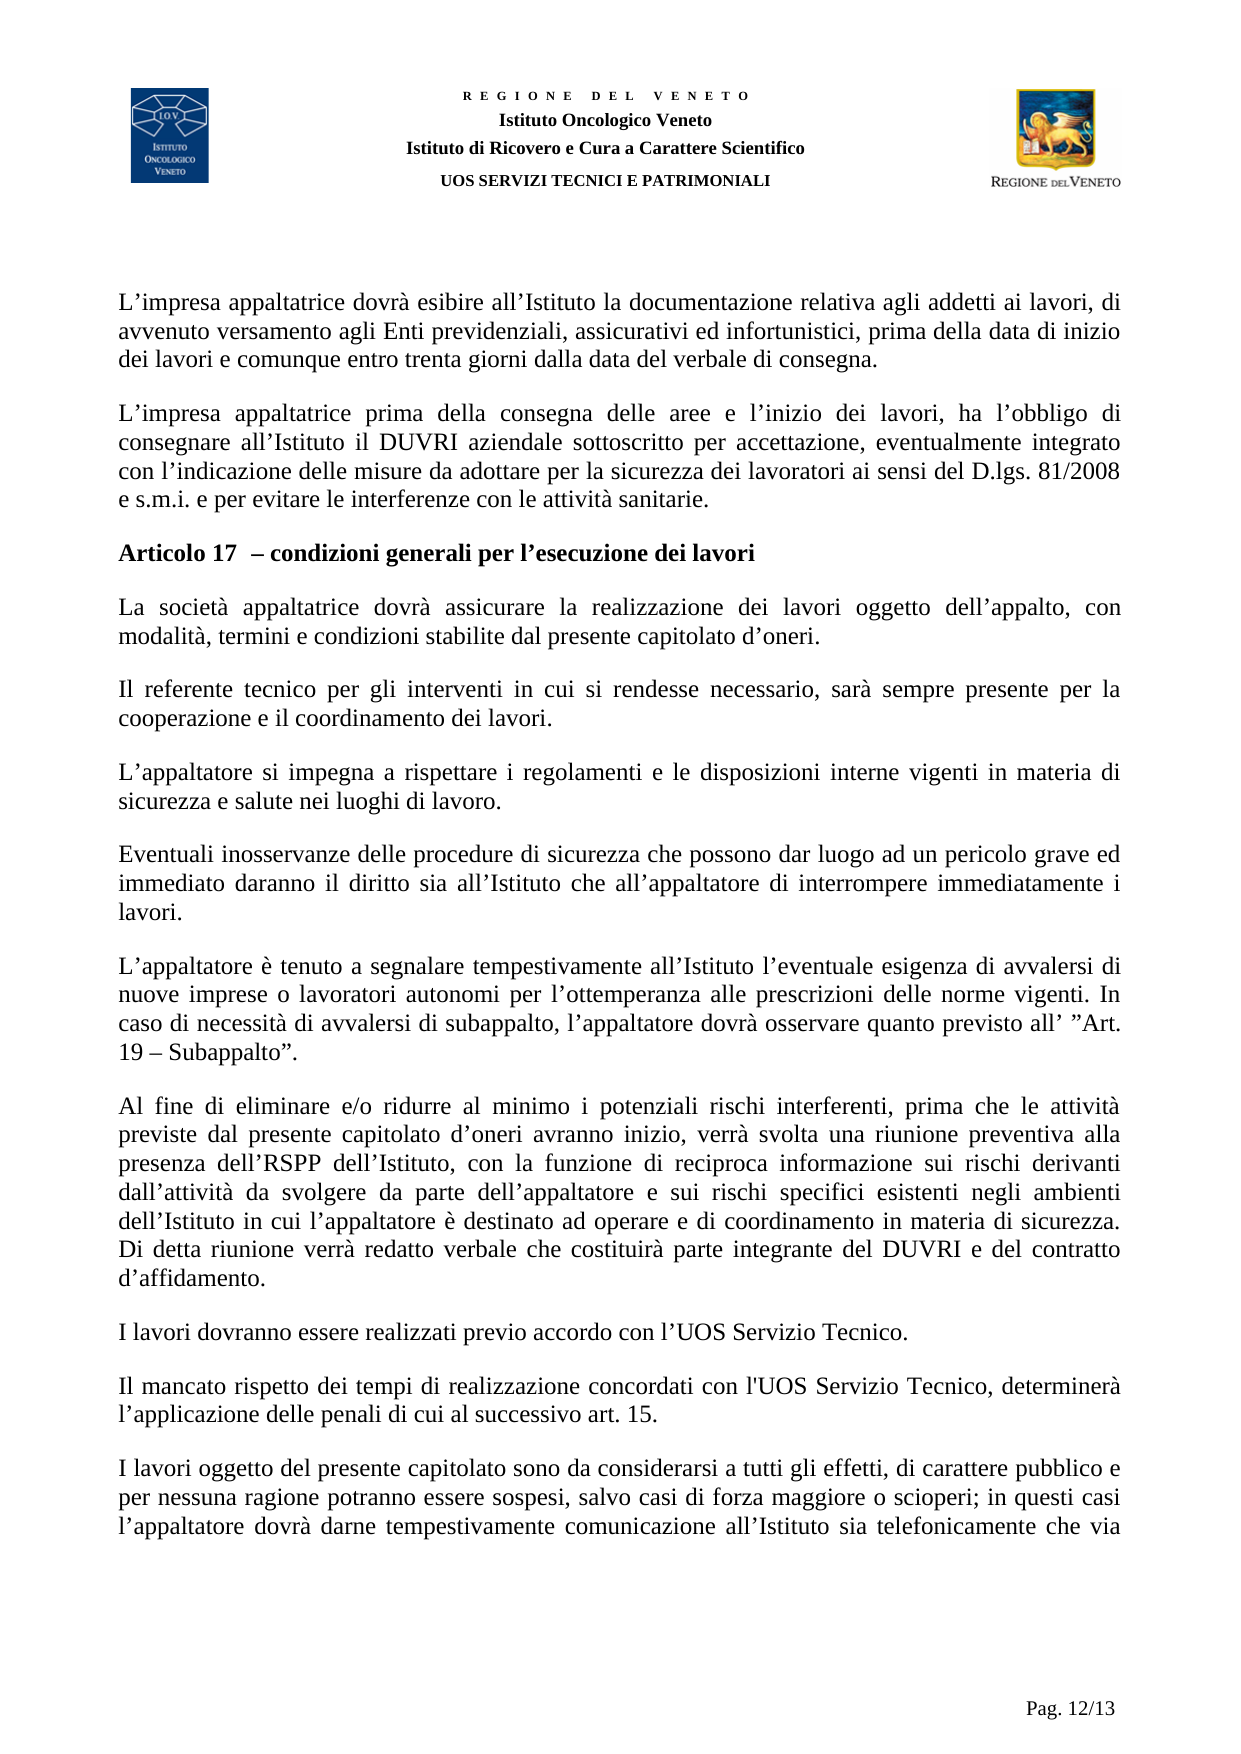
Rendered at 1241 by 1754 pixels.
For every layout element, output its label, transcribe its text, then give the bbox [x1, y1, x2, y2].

picture [989, 88, 1123, 188]
text L’appaltatore si impegna a rispettare i regolamenti e le disposizioni interne vigenti in materia di sicurezza e salute nei luoghi di lavoro. [118, 757, 1122, 814]
text Al fine di eliminare e/o ridurre al minimo i potenziali rischi interferenti, prima che le attività previste dal presente capitolato d’oneri avranno inizio, verrà svolta una riunione preventiva alla presenza dell’RSPP dell’Istituto, con la funzione di reciproca informazione sui rischi derivanti dall’attività da svolgere da parte dell’appaltatore e sui rischi specifici esistenti negli ambienti dell’Istituto in cui l’appaltatore è destinato ad operare e di coordinamento in materia di sicurezza. Di detta riunione verrà redatto verbale che costituirà parte integrante del DUVRI e del contratto d’affidamento. [118, 1091, 1122, 1292]
subtitle – condizioni generali per l’esecuzione dei lavori [118, 538, 1122, 567]
text La società appaltatrice dovrà assicurare la realizzazione dei lavori oggetto dell’appalto, con modalità, termini e condizioni stabilite dal presente capitolato d’oneri. [118, 592, 1122, 649]
text L’appaltatore è tenuto a segnalare tempestivamente all’Istituto l’eventuale esigenza di avvalersi di nuove imprese o lavoratori autonomi per l’ottemperanza alle prescrizioni delle norme vigenti. In caso di necessità di avvalersi di subappalto, l’appaltatore dovrà osservare quanto previsto all’ ”Art. 19 – Subappalto”. [118, 951, 1122, 1066]
text L’impresa appaltatrice dovrà esibire all’Istituto la documentazione relativa agli addetti ai lavori, di avvenuto versamento agli Enti previdenziali, assicurativi ed infortunistici, prima della data di inizio dei lavori e comunque entro trenta giorni dalla data del verbale di consegna. [118, 287, 1122, 373]
text L’impresa appaltatrice prima della consegna delle aree e l’inizio dei lavori, ha l’obbligo di consegnare all’Istituto il DUVRI aziendale sottoscritto per accettazione, eventualmente integrato con l’indicazione delle misure da adottare per la sicurezza dei lavoratori ai sensi del D.lgs. 81/2008 e s.m.i. e per evitare le interferenze con le attività sanitarie. [118, 398, 1122, 513]
text Il referente tecnico per gli interventi in cui si rendesse necessario, sarà sempre presente per la cooperazione e il coordinamento dei lavori. [118, 674, 1122, 732]
text I lavori dovranno essere realizzati previo accordo con l’UOS Servizio Tecnico. [118, 1317, 1122, 1346]
text Eventuali inosservanze delle procedure di sicurezza che possono dar luogo ad un pericolo grave ed immediato daranno il diritto sia all’Istituto che all’appaltatore di interrompere immediatamente i lavori. [118, 839, 1122, 926]
text Il mancato rispetto dei tempi di realizzazione concordati con l'UOS Servizio Tecnico, determinerà l’applicazione delle penali di cui al successivo art. 15. [118, 1371, 1122, 1428]
picture [130, 88, 209, 183]
